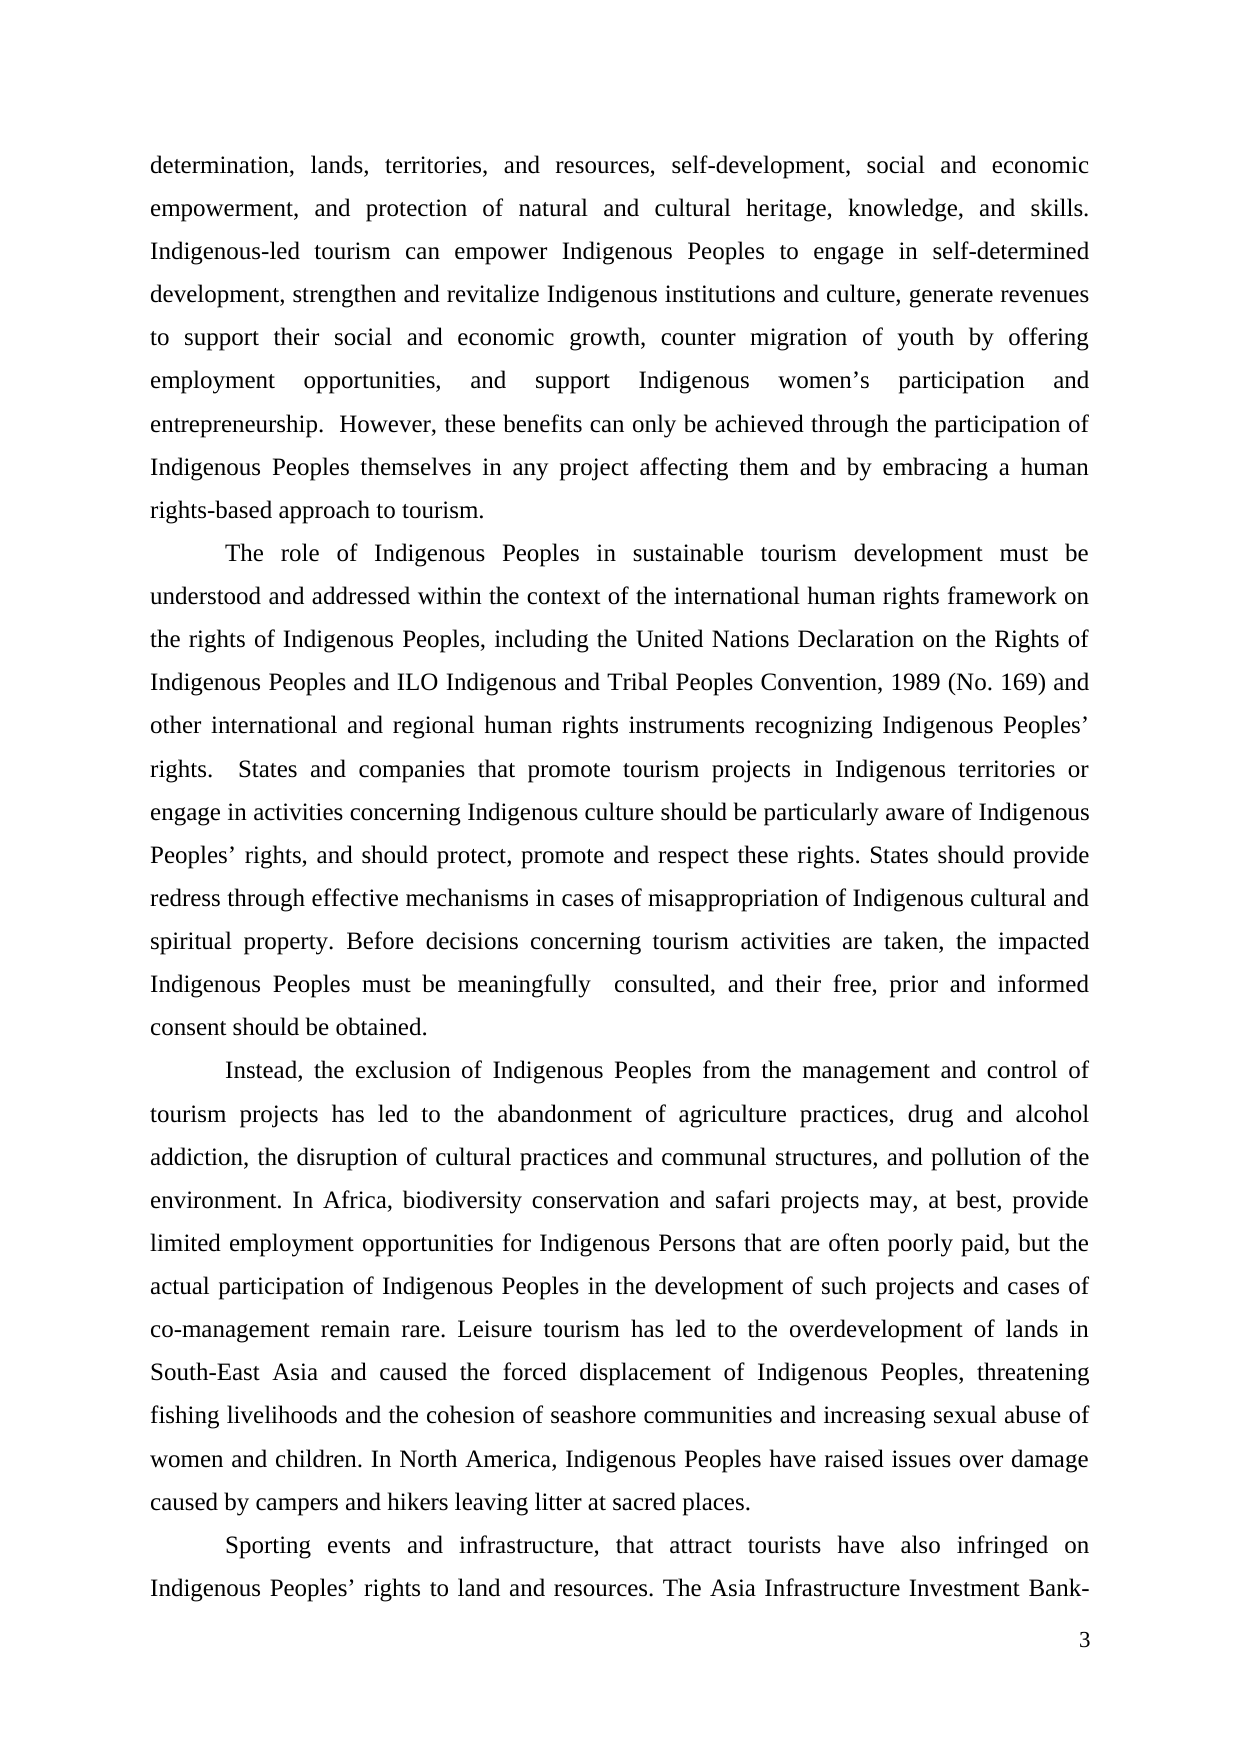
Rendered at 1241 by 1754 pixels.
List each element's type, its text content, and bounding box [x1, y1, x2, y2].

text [150, 150, 1090, 524]
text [150, 1530, 1090, 1602]
text Instead, the exclusion of Indigenous Peoples from the management and control of tourism projects has led to the abandonment of agriculture practices, drug and alcohol addiction, the disruption of cultural practices and communal structures, and pollution of the environment. In Africa, biodiversity conservation and safari projects may, at best, provide limited employment opportunities for Indigenous Persons that are often poorly paid, but the actual participation of Indigenous Peoples in the development of such projects and cases of co-management remain rare. Leisure tourism has led to the overdevelopment of lands in South-East Asia and caused the forced displacement of Indigenous Peoples, threatening fishing livelihoods and the cohesion of seashore communities and increasing sexual abuse of women and children. In North America, Indigenous Peoples have raised issues over damage caused by campers and hikers leaving litter at sacred places. [150, 1056, 1090, 1516]
text The role of Indigenous Peoples in sustainable tourism development must be understood and addressed within the context of the international human rights framework on the rights of Indigenous Peoples, including the United Nations Declaration on the Rights of Indigenous Peoples and ILO Indigenous and Tribal Peoples Convention, 1989 (No. 169) and other international and regional human rights instruments recognizing Indigenous Peoples’ rights. States and companies that promote tourism projects in Indigenous territories or engage in activities concerning Indigenous culture should be particularly aware of Indigenous Peoples’ rights, and should protect, promote and respect these rights. States should provide redress through effective mechanisms in cases of misappropriation of Indigenous cultural and spiritual property. Before decisions concerning tourism activities are taken, the impacted Indigenous Peoples must be meaningfully consulted, and their free, prior and informed consent should be obtained. [150, 538, 1090, 1041]
